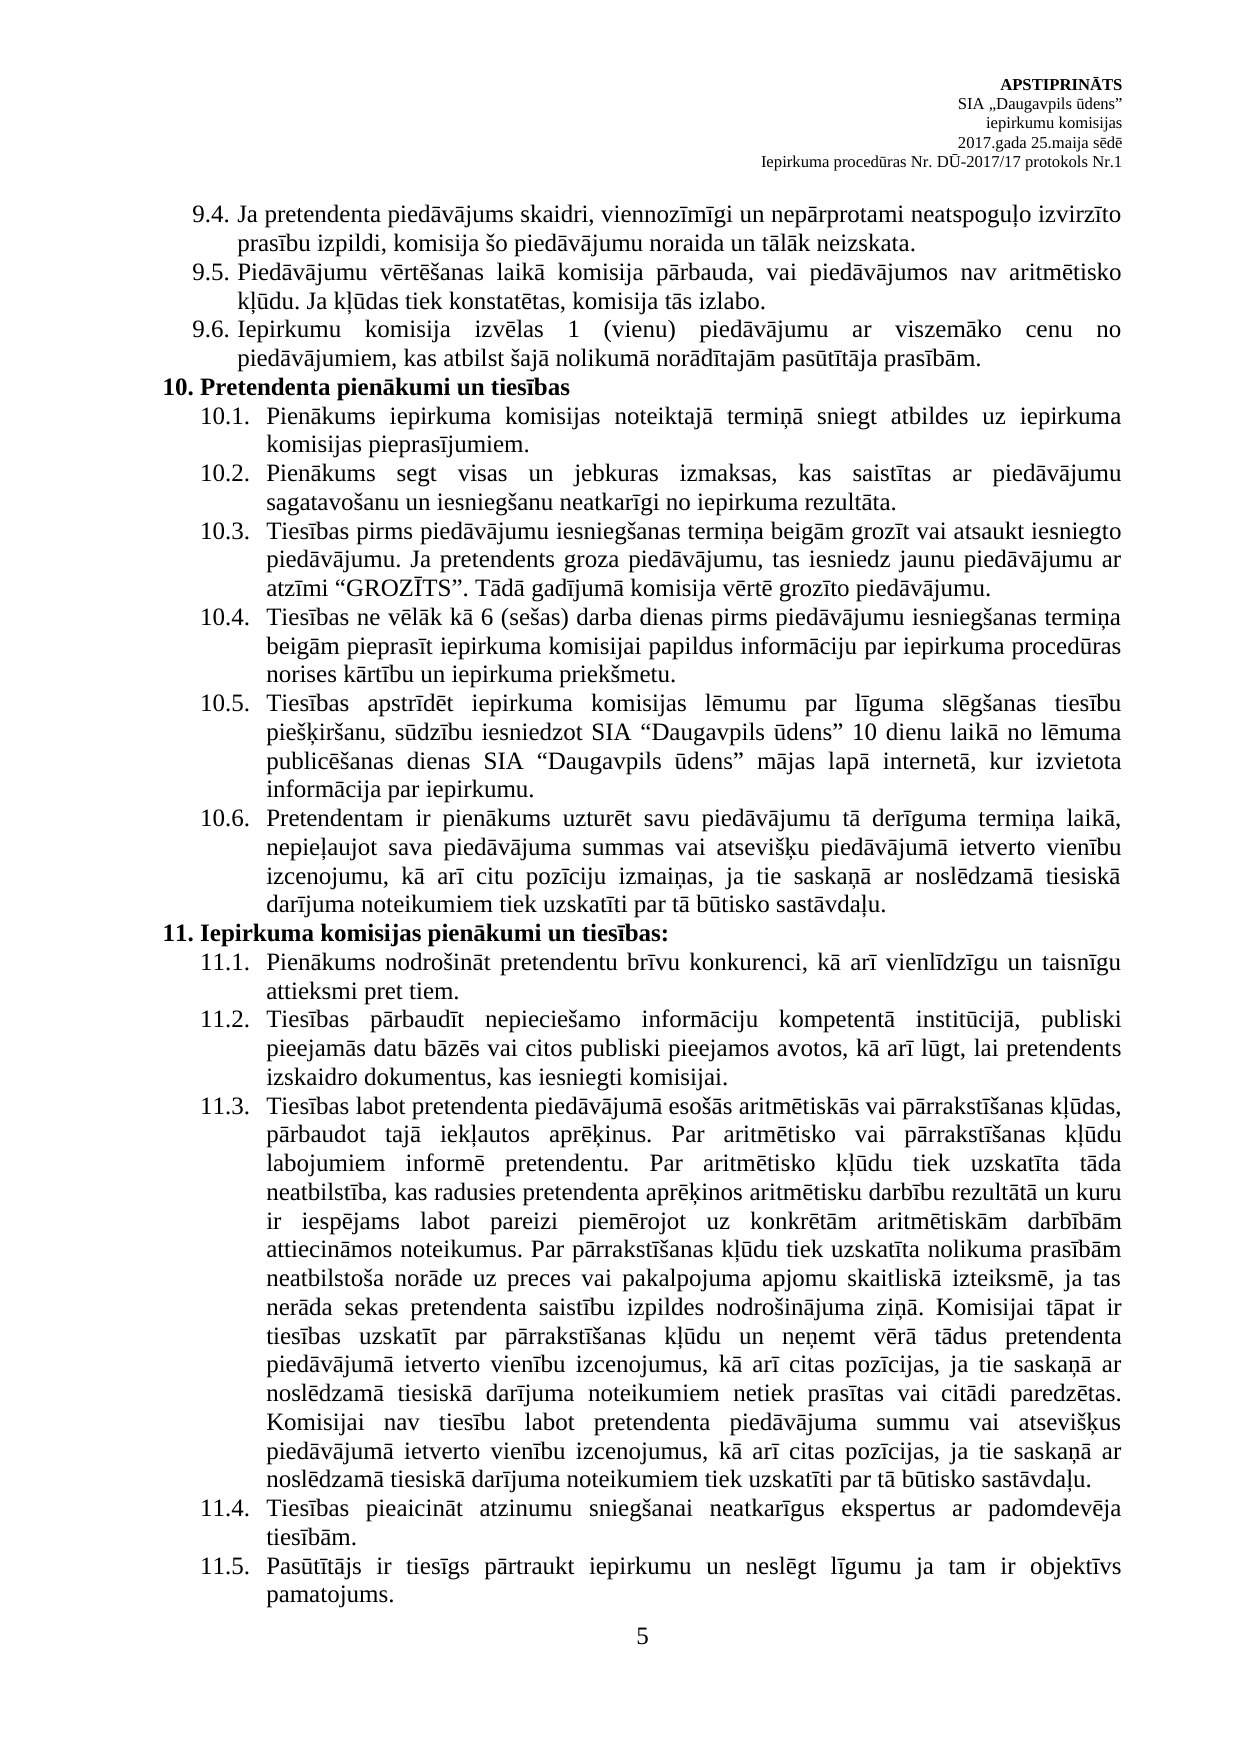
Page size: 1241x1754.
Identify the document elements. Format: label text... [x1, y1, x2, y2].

list Tiesības apstrīdēt iepirkuma komisijas lēmumu par līguma slēgšanas tiesību piešķiršanu, sūdzību iesniedzot SIA “Daugavpils ūdens” 10 dienu laikā no lēmuma publicēšanas dienas SIA “Daugavpils ūdens” mājas lapā internetā, kur izvietota informācija par iepirkumu. [200, 688, 1122, 803]
list Pienākums segt visas un jebkuras izmaksas, kas saistītas ar piedāvājumu sagatavošanu un iesniegšanu neatkarīgi no iepirkuma rezultāta. [200, 458, 1122, 516]
list Ja pretendenta piedāvājums skaidri, viennozīmīgi un nepārprotami neatspoguļo izvirzīto prasību izpildi, komisija šo piedāvājumu noraida un tālāk neizskata. [192, 199, 1122, 257]
list Tiesības pārbaudīt nepieciešamo informāciju kompetentā institūcijā, publiski pieejamās datu bāzēs vai citos publiski pieejamos avotos, kā arī lūgt, lai pretendents izskaidro dokumentus, kas iesniegti komisijai. [200, 1004, 1122, 1091]
list Pretendentam ir pienākums uzturēt savu piedāvājumu tā derīguma termiņa laikā, nepieļaujot sava piedāvājuma summas vai atsevišķu piedāvājumā ietverto vienību izcenojumu, kā arī citu pozīciju izmaiņas, ja tie saskaņā ar noslēdzamā tiesiskā darījuma noteikumiem tiek uzskatīti par tā būtisko sastāvdaļu. [200, 803, 1122, 918]
list Pienākums nodrošināt pretendentu brīvu konkurenci, kā arī vienlīdzīgu un taisnīgu attieksmi pret tiem. [200, 947, 1122, 1004]
list Iepirkumu komisija izvēlas 1 (vienu) piedāvājumu ar viszemāko cenu no piedāvājumiem, kas atbilst šajā nolikumā norādītajām pasūtītāja prasībām. [192, 314, 1122, 372]
list Tiesības labot pretendenta piedāvājumā esošās aritmētiskās vai pārrakstīšanas kļūdas, pārbaudot tajā iekļautos aprēķinus. Par aritmētisko vai pārrakstīšanas kļūdu labojumiem informē pretendentu. Par aritmētisko kļūdu tiek uzskatīta tāda neatbilstība, kas radusies pretendenta aprēķinos aritmētisku darbību rezultātā un kuru ir iespējams labot pareizi piemērojot uz konkrētām aritmētiskām darbībām attiecināmos noteikumus. Par pārrakstīšanas kļūdu tiek uzskatīta nolikuma prasībām neatbilstoša norāde uz preces vai pakalpojuma apjomu skaitliskā izteiksmē, ja tas nerāda sekas pretendenta saistību izpildes nodrošinājuma ziņā. Komisijai tāpat ir tiesības uzskatīt par pārrakstīšanas kļūdu un neņemt vērā tādus pretendenta piedāvājumā ietverto vienību izcenojumus, kā arī citas pozīcijas, ja tie saskaņā ar noslēdzamā tiesiskā darījuma noteikumiem netiek prasītas vai citādi paredzētas. Komisijai nav tiesību labot pretendenta piedāvājuma summu vai atsevišķus piedāvājumā ietverto vienību izcenojumus, kā arī citas pozīcijas, ja tie saskaņā ar noslēdzamā tiesiskā darījuma noteikumiem tiek uzskatīti par tā būtisko sastāvdaļu. [200, 1091, 1122, 1493]
list Iepirkuma komisijas pienākumi un tiesības: [162, 918, 1122, 947]
list Tiesības pieaicināt atzinumu sniegšanai neatkarīgus ekspertus ar padomdevēja tiesībām. [200, 1493, 1122, 1551]
list Tiesības pirms piedāvājumu iesniegšanas termiņa beigām grozīt vai atsaukt iesniegto piedāvājumu. Ja pretendents groza piedāvājumu, tas iesniedz jaunu piedāvājumu ar atzīmi “GROZĪTS”. Tādā gadījumā komisija vērtē grozīto piedāvājumu. [200, 516, 1122, 602]
list Tiesības ne vēlāk kā 6 (sešas) darba dienas pirms piedāvājumu iesniegšanas termiņa beigām pieprasīt iepirkuma komisijai papildus informāciju par iepirkuma procedūras norises kārtību un iepirkuma priekšmetu. [200, 602, 1122, 688]
list Pretendenta pienākumi un tiesības [162, 372, 1122, 401]
list Piedāvājumu vērtēšanas laikā komisija pārbauda, vai piedāvājumos nav aritmētisko kļūdu. Ja kļūdas tiek konstatētas, komisija tās izlabo. [192, 257, 1122, 314]
list Pienākums iepirkuma komisijas noteiktajā termiņā sniegt atbildes uz iepirkuma komisijas pieprasījumiem. [200, 401, 1122, 458]
list Pasūtītājs ir tiesīgs pārtraukt iepirkumu un neslēgt līgumu ja tam ir objektīvs pamatojums. [200, 1551, 1122, 1608]
